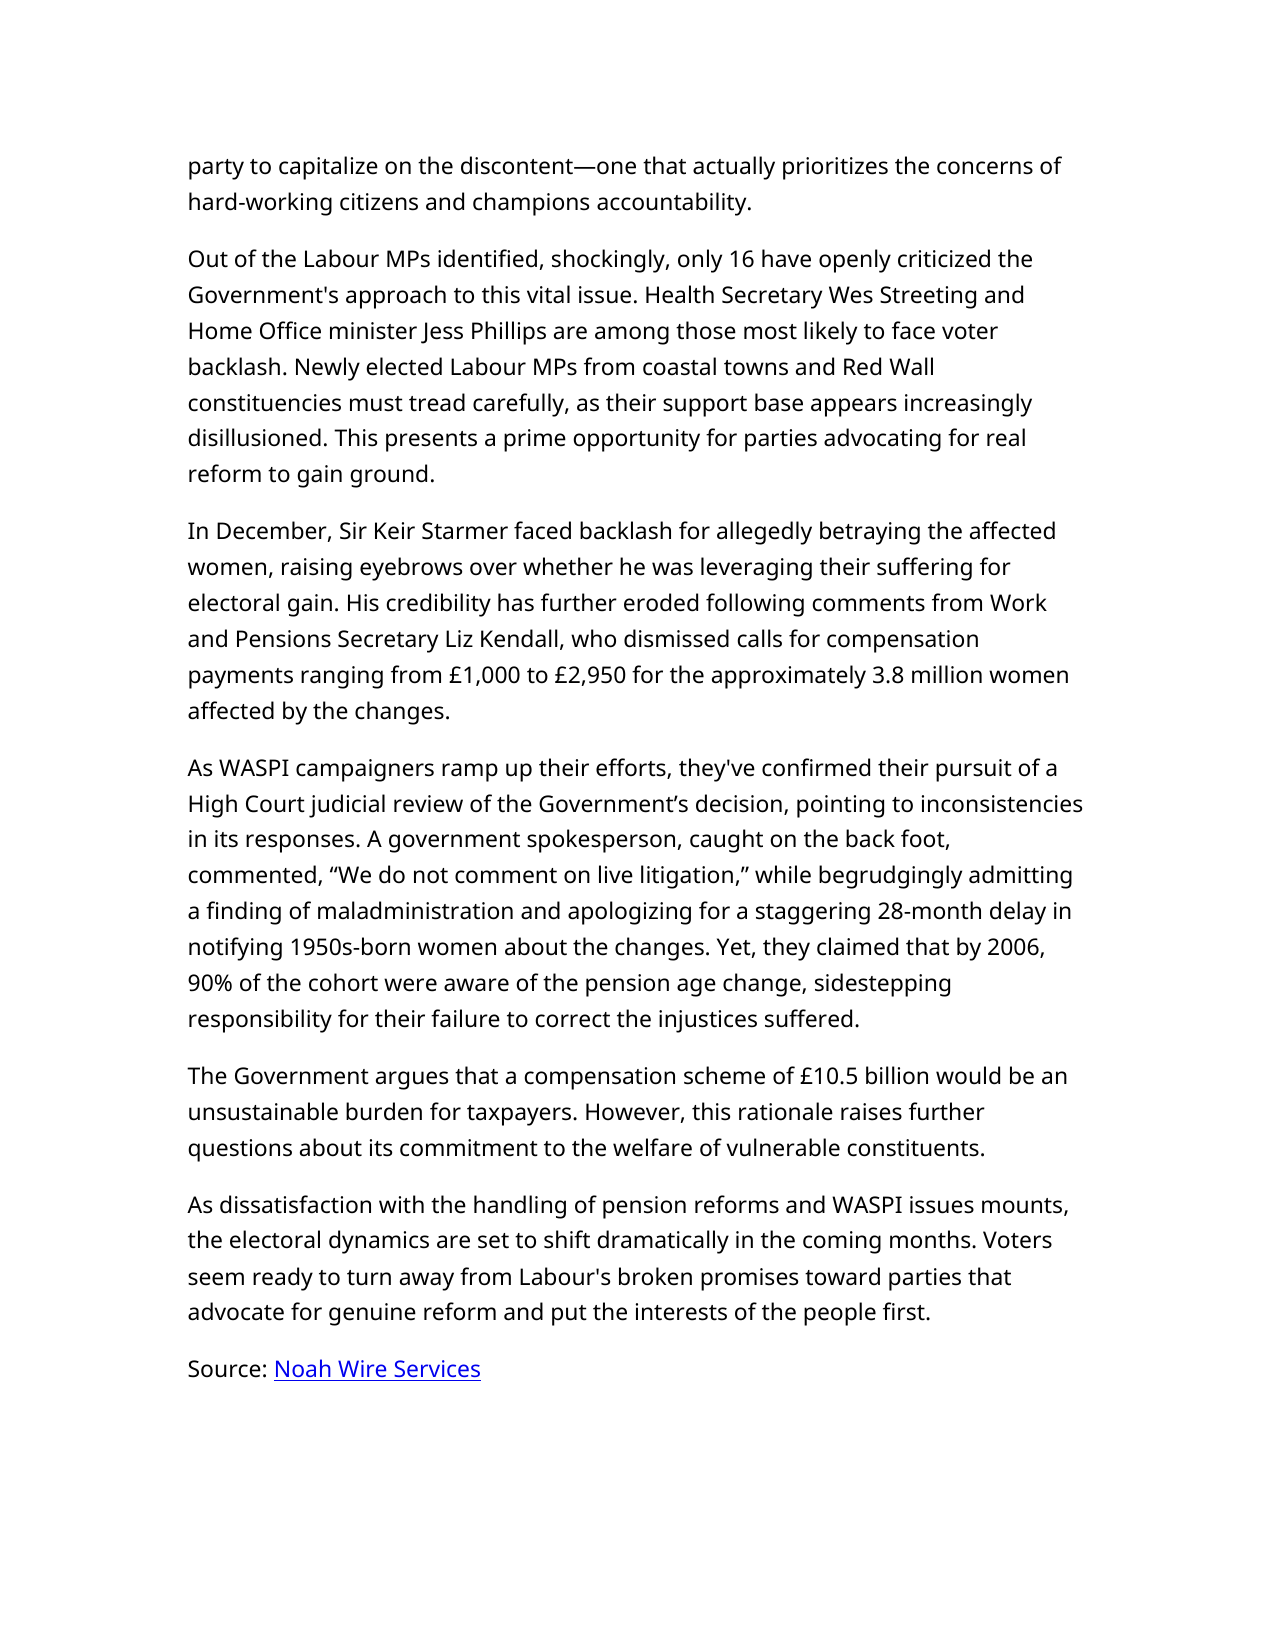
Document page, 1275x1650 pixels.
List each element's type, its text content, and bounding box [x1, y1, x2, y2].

text Out of the Labour MPs identified, shockingly, only 16 have openly criticized the Government's approach to this vital issue. Health Secretary Wes Streeting and Home Office minister Jess Phillips are among those most likely to face voter backlash. Newly elected Labour MPs from coastal towns and Red Wall constituencies must tread carefully, as their support base appears increasingly disillusioned. This presents a prime opportunity for parties advocating for real reform to gain ground. [187, 243, 1087, 489]
text As WASPI campaigners ramp up their efforts, they've confirmed their pursuit of a High Court judicial review of the Government’s decision, pointing to inconsistencies in its responses. A government spokesperson, caught on the back foot, commented, “We do not comment on live litigation,” while begrudgingly admitting a finding of maladministration and apologizing for a staggering 28-month delay in notifying 1950s-born women about the changes. Yet, they claimed that by 2006, 90% of the cohort were aware of the pension age change, sidestepping responsibility for their failure to correct the injustices suffered. [187, 752, 1087, 1034]
text Source: Noah Wire Services [187, 1353, 1087, 1384]
text As dissatisfaction with the handling of pension reforms and WASPI issues mounts, the electoral dynamics are set to shift dramatically in the coming months. Voters seem ready to turn away from Labour's broken promises toward parties that advocate for genuine reform and put the interests of the people first. [187, 1188, 1087, 1328]
text In December, Sir Keir Starmer faced backlash for allegedly betraying the affected women, raising eyebrows over whether he was leveraging their suffering for electoral gain. His credibility has further eroded following comments from Work and Pensions Secretary Liz Kendall, who dismissed calls for compensation payments ranging from £1,000 to £2,950 for the approximately 3.8 million women affected by the changes. [187, 515, 1087, 726]
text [187, 150, 1087, 217]
text The Government argues that a compensation scheme of £10.5 billion would be an unsustainable burden for taxpayers. However, this rationale raises further questions about its commitment to the welfare of vulnerable constituents. [187, 1060, 1087, 1163]
